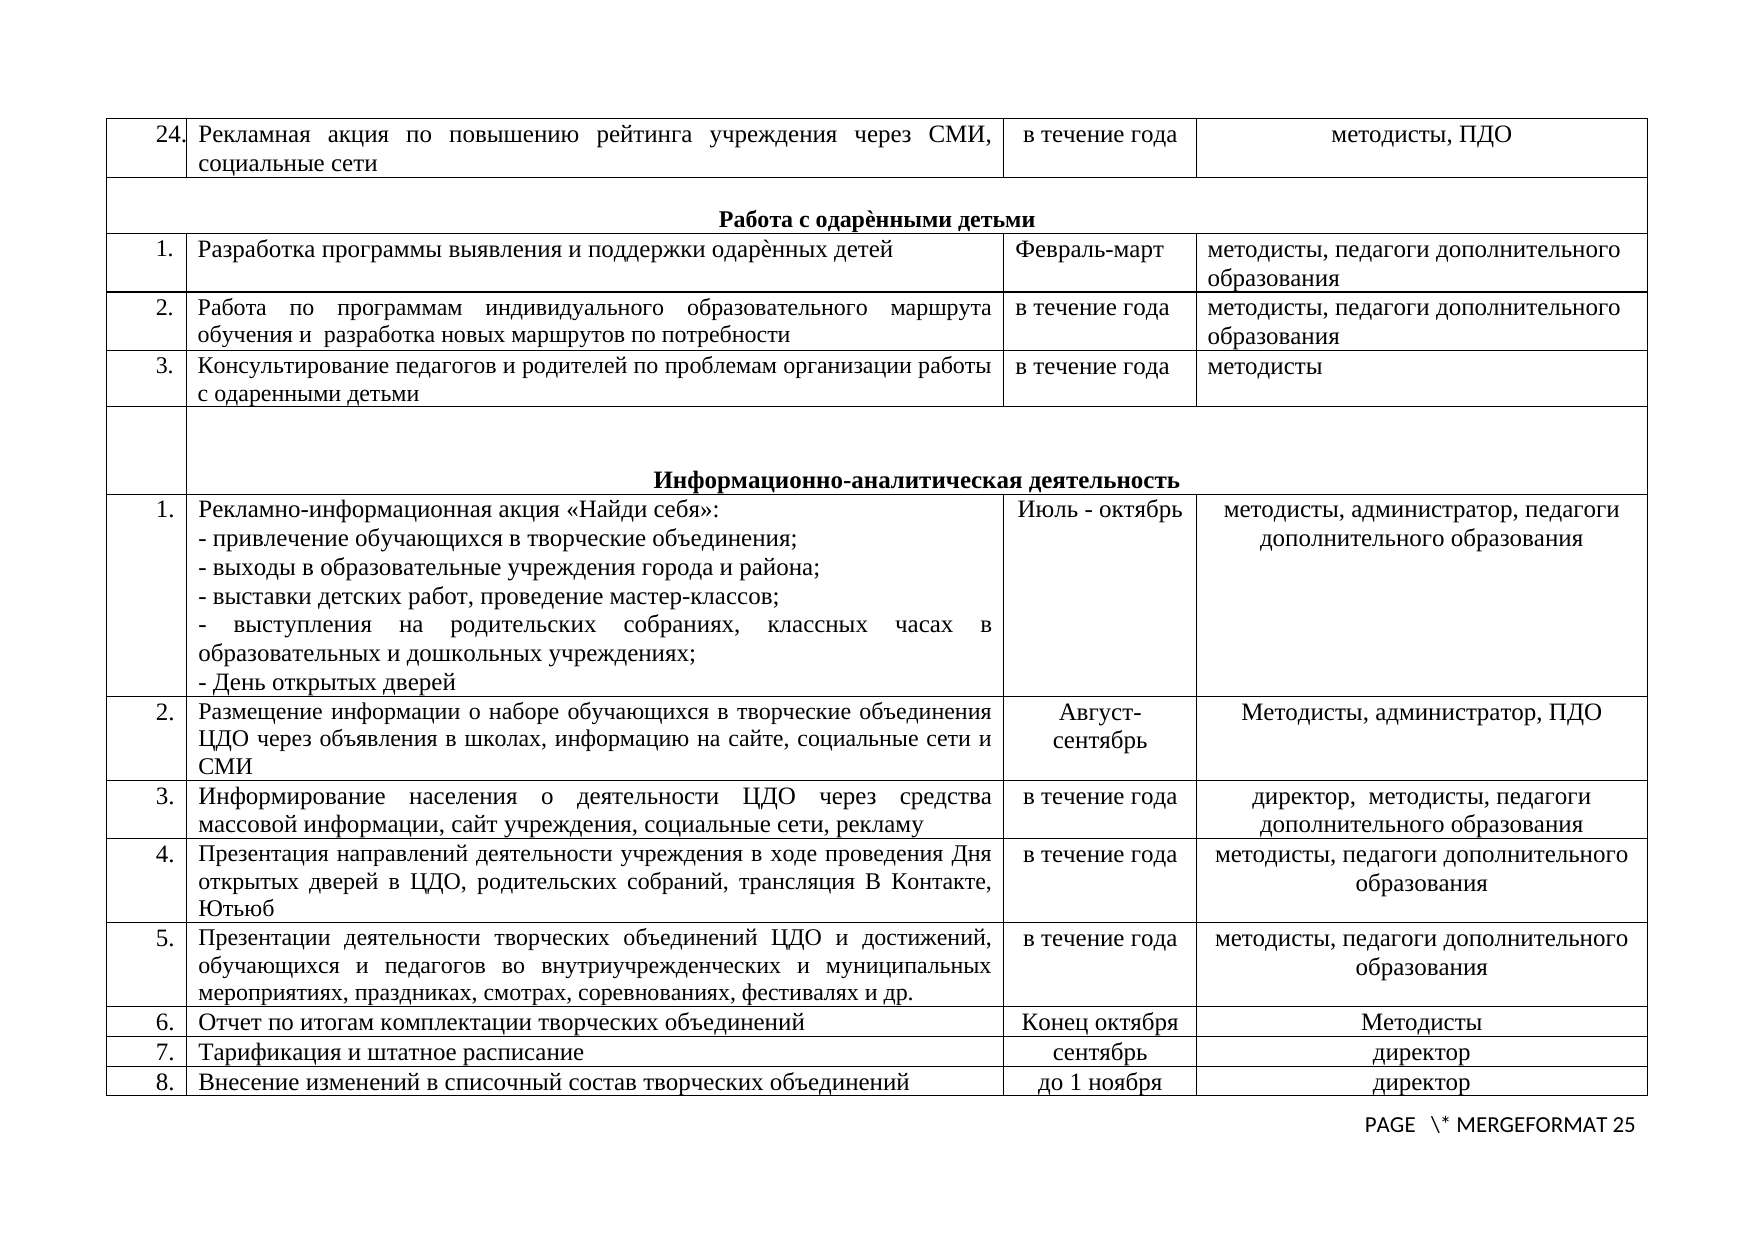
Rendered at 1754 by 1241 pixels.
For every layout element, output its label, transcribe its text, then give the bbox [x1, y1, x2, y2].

table_cell сентябрь [1004, 1037, 1196, 1066]
table_cell [107, 234, 186, 291]
table_cell Работа по программам индивидуального образовательного маршрута обучения и разработка новых маршрутов по потребности [187, 293, 1003, 350]
table_cell до 1 ноября [1004, 1067, 1196, 1095]
table_cell методисты, ПДО [1197, 119, 1647, 177]
table_cell Презентации деятельности творческих объединений ЦДО и достижений, обучающихся и педагогов во внутриучрежденческих и муниципальных мероприятиях, праздниках, смотрах, соревнованиях, фестивалях и др. [187, 923, 1003, 1006]
table_cell в течение года [1004, 839, 1196, 922]
table_cell методисты, педагоги дополнительного образования [1197, 839, 1647, 922]
table_cell Работа с одарѐнными детьми [107, 178, 1647, 233]
table_cell Презентация направлений деятельности учреждения в ходе проведения Дня открытых дверей в ЦДО, родительских собраний, трансляция В Контакте, Ютьюб [187, 839, 1003, 922]
table_cell [107, 119, 186, 177]
table_cell в течение года [1004, 293, 1196, 350]
table_cell Консультирование педагогов и родителей по проблемам организации работы с одаренными детьми [187, 351, 1003, 406]
table_cell [107, 351, 186, 406]
table_cell в течение года [1004, 119, 1196, 177]
table_cell директор [1197, 1037, 1647, 1066]
table_cell директор, методисты, педагоги дополнительного образования [1197, 781, 1647, 838]
table_cell директор [1197, 1067, 1647, 1095]
table_cell в течение года [1004, 351, 1196, 406]
table_cell [107, 781, 186, 838]
table_cell Отчет по итогам комплектации творческих объединений [187, 1007, 1003, 1036]
table_cell Рекламно-информационная акция «Найди себя»: - привлечение обучающихся в творческие объединения; - выходы в образовательные учреждения города и района; - выставки детских работ, проведение мастер-классов; - выступления на родительских собраниях, классных часах в образовательных и дошкольных учреждениях; - День открытых дверей [187, 495, 1003, 696]
table_cell [107, 923, 186, 1006]
table_cell [107, 293, 186, 350]
table_cell Июль - октябрь [1004, 495, 1196, 696]
table_cell методисты, педагоги дополнительного образования [1197, 923, 1647, 1006]
table_cell [107, 1037, 186, 1066]
table_cell методисты, администратор, педагоги дополнительного образования [1197, 495, 1647, 696]
table_cell [107, 1067, 186, 1095]
table_cell методисты, педагоги дополнительного образования [1197, 234, 1647, 291]
table_cell Тарификация и штатное расписание [187, 1037, 1003, 1066]
table_cell методисты, педагоги дополнительного образования [1197, 293, 1647, 350]
table_cell Разработка программы выявления и поддержки одарѐнных детей [187, 234, 1003, 291]
table_cell [107, 839, 186, 922]
table_cell Рекламная акция по повышению рейтинга учреждения через СМИ, социальные сети [187, 119, 1003, 177]
table_cell в течение года [1004, 781, 1196, 838]
table_cell [107, 495, 186, 696]
table_cell Размещение информации о наборе обучающихся в творческие объединения ЦДО через объявления в школах, информацию на сайте, социальные сети и СМИ [187, 697, 1003, 780]
table_cell в течение года [1004, 923, 1196, 1006]
table_cell Внесение изменений в списочный состав творческих объединений [187, 1067, 1003, 1095]
table_cell Методисты [1197, 1007, 1647, 1036]
table_cell методисты [1197, 351, 1647, 406]
table_cell Конец октября [1004, 1007, 1196, 1036]
table_cell Информирование населения о деятельности ЦДО через средства массовой информации, сайт учреждения, социальные сети, рекламу [187, 781, 1003, 838]
table_cell Информационно-аналитическая деятельность [187, 407, 1647, 493]
table_cell [107, 407, 186, 493]
table_cell Февраль-март [1004, 234, 1196, 291]
table_cell [107, 697, 186, 780]
table_cell Август-сентябрь [1004, 697, 1196, 780]
table_cell [107, 1007, 186, 1036]
table_cell Методисты, администратор, ПДО [1197, 697, 1647, 780]
